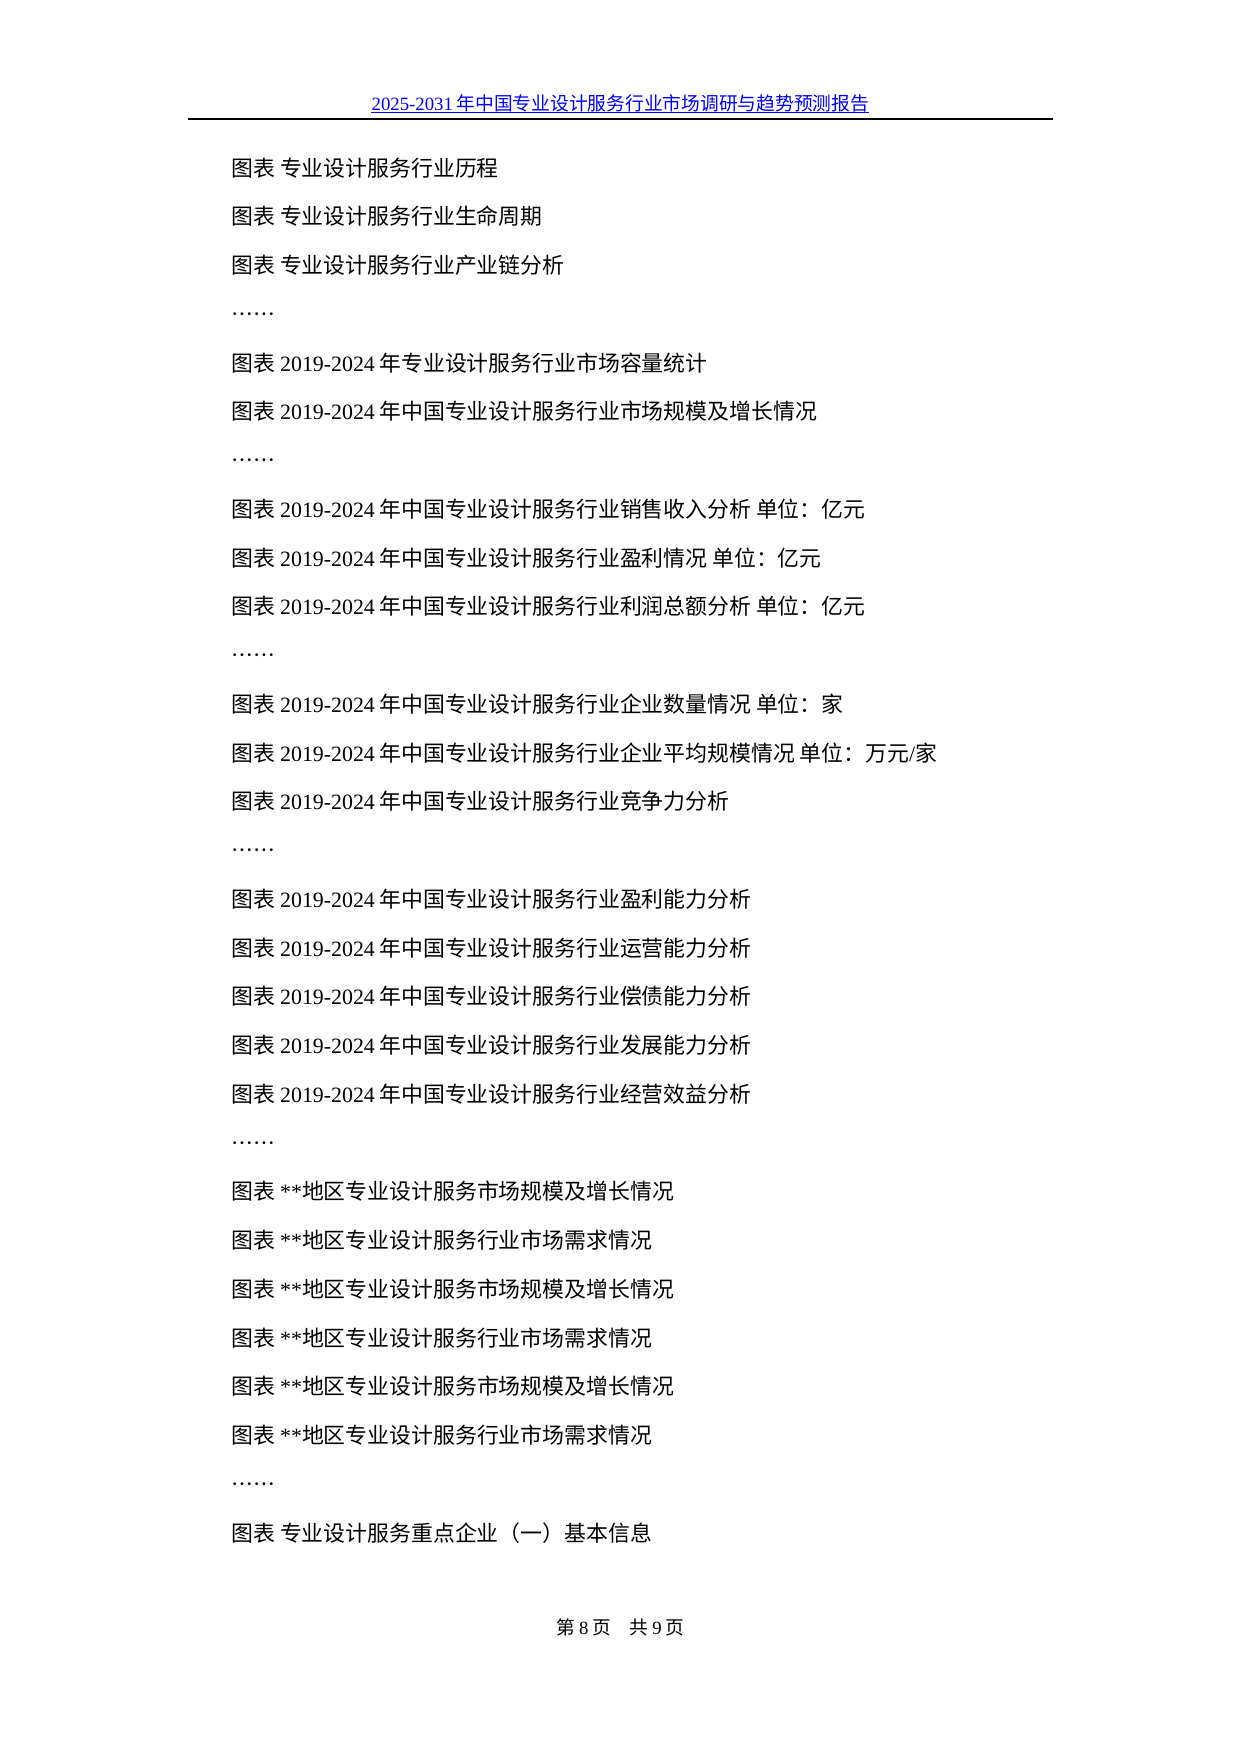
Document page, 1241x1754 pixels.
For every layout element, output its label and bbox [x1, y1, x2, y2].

text [187, 150, 1053, 1548]
